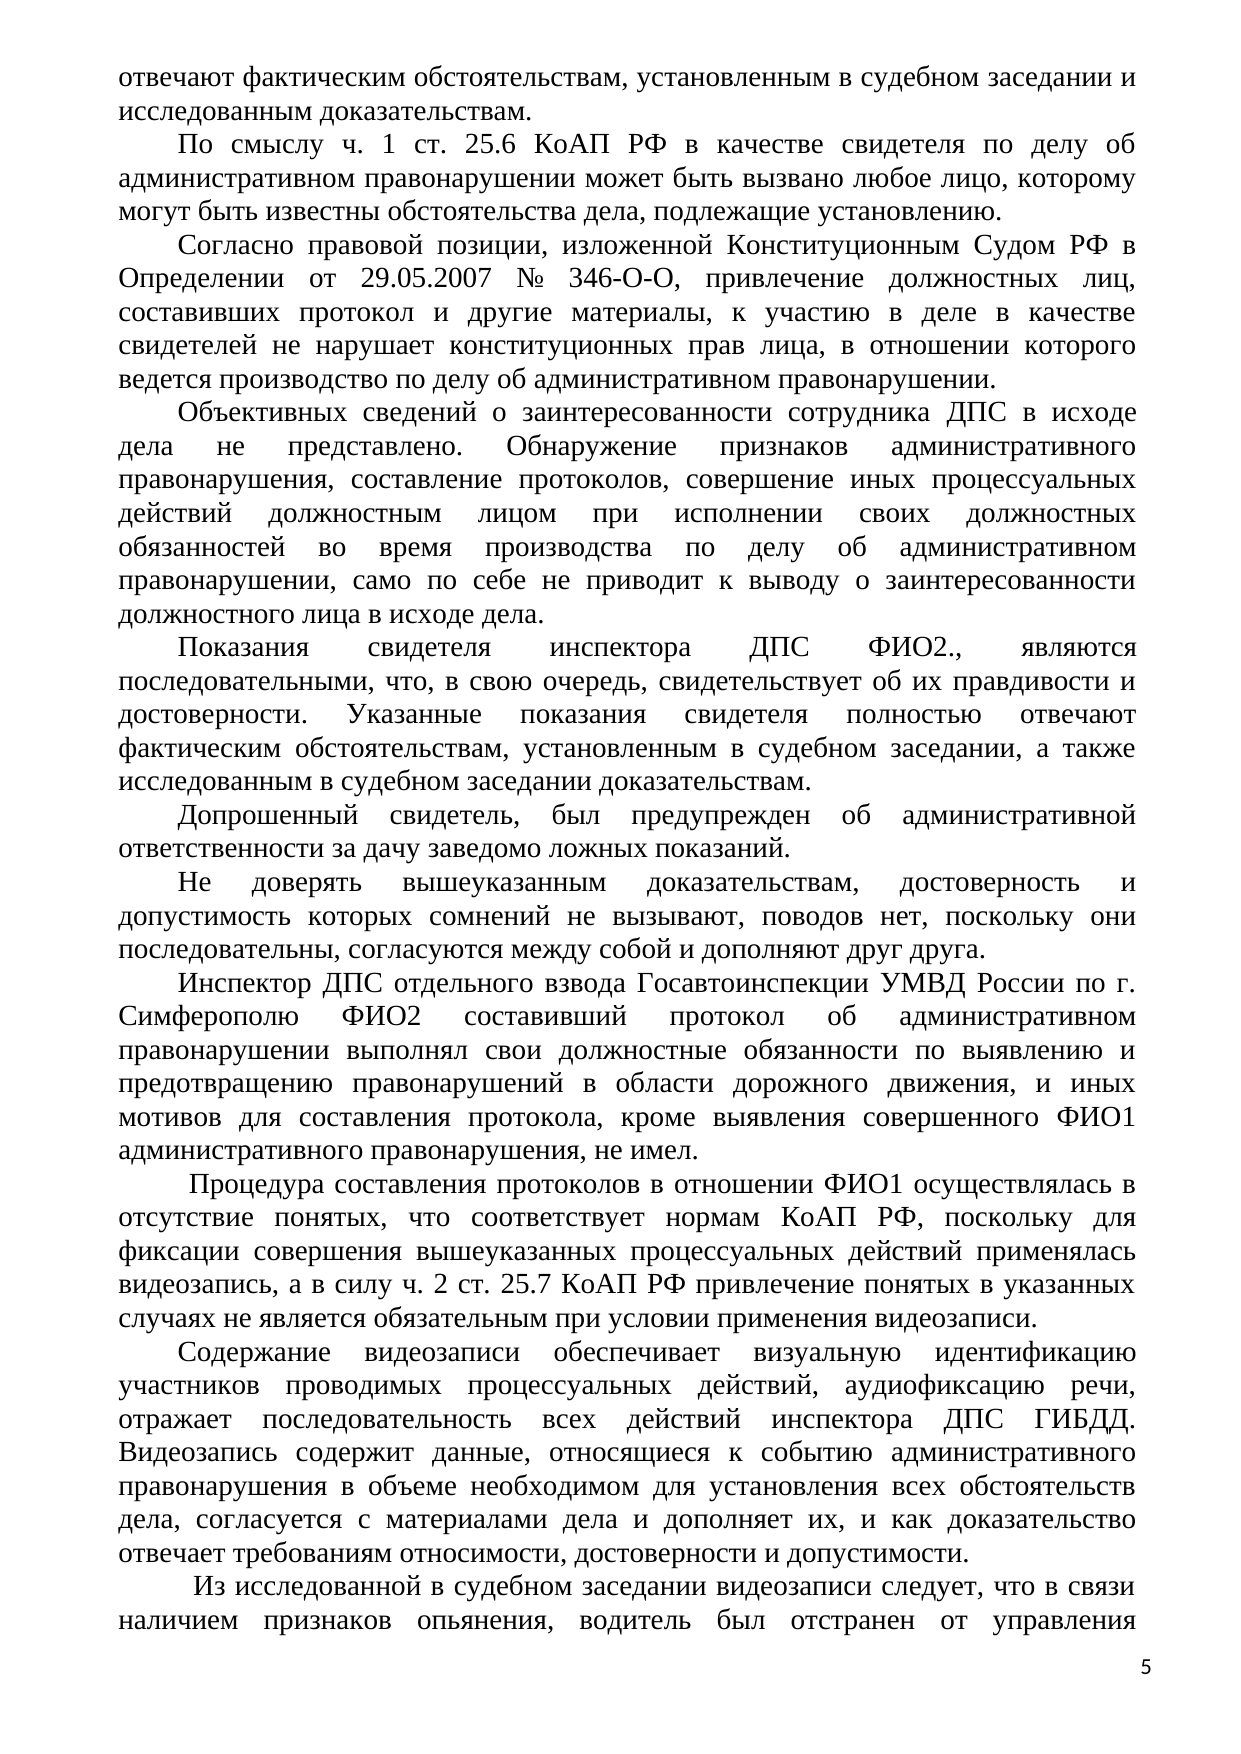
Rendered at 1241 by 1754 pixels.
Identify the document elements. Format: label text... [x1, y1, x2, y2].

text По смыслу ч. 1 ст. 25.6 КоАП РФ в качестве свидетеля по делу об административном правонарушении может быть вызвано любое лицо, которому могут быть известны обстоятельства дела, подлежащие установлению. [118, 126, 1137, 227]
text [118, 59, 1137, 126]
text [118, 1568, 1137, 1636]
text Показания свидетеля инспектора ДПС ФИО2., являются последовательными, что, в свою очередь, свидетельствует об их правдивости и достоверности. Указанные показания свидетеля полностью отвечают фактическим обстоятельствам, установленным в судебном заседании, а также исследованным в судебном заседании доказательствам. [118, 629, 1137, 797]
text Объективных сведений о заинтересованности сотрудника ДПС в исходе дела не представлено. Обнаружение признаков административного правонарушения, составление протоколов, совершение иных процессуальных действий должностным лицом при исполнении своих должностных обязанностей во время производства по делу об административном правонарушении, само по себе не приводит к выводу о заинтересованности должностного лица в исходе дела. [118, 394, 1137, 629]
text Инспектор ДПС отдельного взвода Госавтоинспекции УМВД России по г. Симферополю ФИО2 составивший протокол об административном правонарушении выполнял свои должностные обязанности по выявлению и предотвращению правонарушений в области дорожного движения, и иных мотивов для составления протокола, кроме выявления совершенного ФИО1 административного правонарушения, не имел. [118, 965, 1137, 1166]
text Не доверять вышеуказанным доказательствам, достоверность и допустимость которых сомнений не вызывают, поводов нет, поскольку они последовательны, согласуются между собой и дополняют друг друга. [118, 864, 1137, 965]
text Согласно правовой позиции, изложенной Конституционным Судом РФ в Определении от 29.05.2007 № 346-О-О, привлечение должностных лиц, составивших протокол и другие материалы, к участию в деле в качестве свидетелей не нарушает конституционных прав лица, в отношении которого ведется производство по делу об административном правонарушении. [118, 227, 1137, 394]
text Процедура составления протоколов в отношении ФИО1 осуществлялась в отсутствие понятых, что соответствует нормам КоАП РФ, поскольку для фиксации совершения вышеуказанных процессуальных действий применялась видеозапись, а в силу ч. 2 ст. 25.7 КоАП РФ привлечение понятых в указанных случаях не является обязательным при условии применения видеозаписи. [118, 1166, 1137, 1334]
text Содержание видеозаписи обеспечивает визуальную идентификацию участников проводимых процессуальных действий, аудиофиксацию речи, отражает последовательность всех действий инспектора ДПС ГИБДД. Видеозапись содержит данные, относящиеся к событию административного правонарушения в объеме необходимом для установления всех обстоятельств дела, согласуется с материалами дела и дополняет их, и как доказательство отвечает требованиям относимости, достоверности и допустимости. [118, 1334, 1137, 1568]
text Допрошенный свидетель, был предупрежден об административной ответственности за дачу заведомо ложных показаний. [118, 797, 1137, 864]
